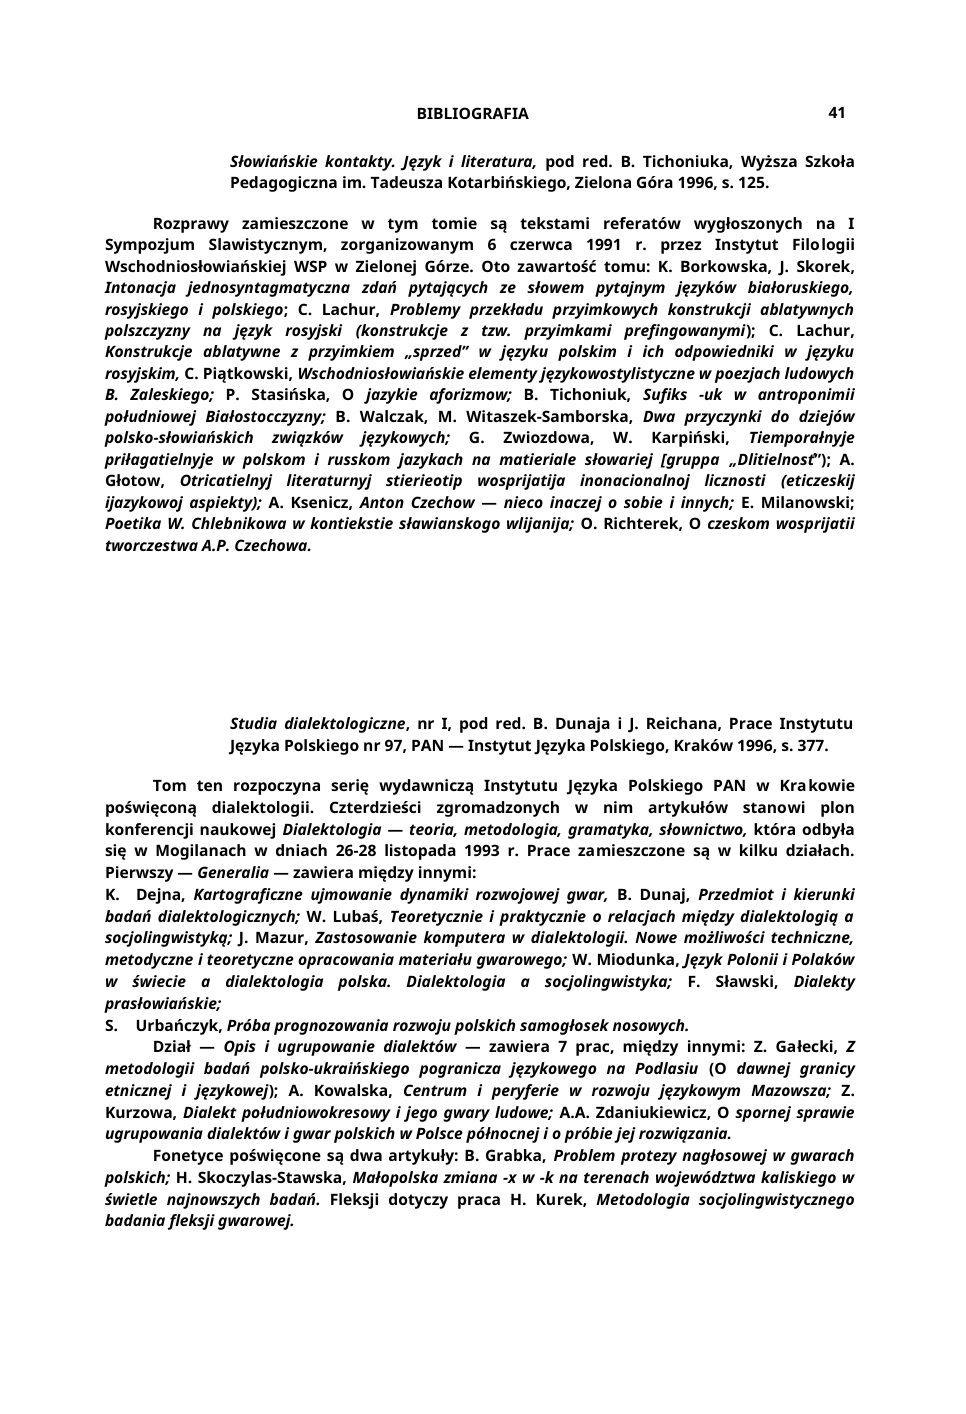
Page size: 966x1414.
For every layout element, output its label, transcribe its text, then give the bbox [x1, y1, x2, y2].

text 41 [828, 106, 846, 122]
text Słowiańskie kontakty. Język i literatura, pod red. B. Tichoniuka, Wyższa Szkoła Pedagogiczna im. Tadeusza Kotarbińskiego, Zielona Góra 1996, s. 125. [230, 150, 855, 193]
text Rozprawy zamieszczone w tym tomie są tekstami referatów wygłoszonych na I Sympozjum Slawistycznym, zorganizowanym 6 czerwca 1991 r. przez Instytut Filologii Wschodniosłowiańskiej WSP w Zielonej Górze. Oto zawartość tomu: K. Borkowska, J. Skorek, Intonacja jednosyntagmatyczna zdań pytających ze słowem pytajnym języków białoruskiego, rosyjskiego i polskiego; C. Lachur, Problemy przekładu przyimkowych konstrukcji ablatywnych polszczyzny na język rosyjski (konstrukcje z tzw. przyimkami prefingowanymi); C. Lachur, Konstrukcje ablatywne z przyimkiem „sprzed” w języku polskim i ich odpowiedniki w języku rosyjskim, C. Piątkowski, Wschodniosłowiańskie elementy językowostylistyczne w poezjach ludowych B. Zaleskiego; P. Stasińska, O jazykie aforizmow; B. Tichoniuk, Sufiks -uk w antroponimii południowej Białostocczyzny; B. Walczak, M. Witaszek-Samborska, Dwa przyczynki do dziejów polsko-słowiańskich związków językowych; G. Zwiozdowa, W. Karpiński, Tiemporałnyje priłagatielnyje w polskom i russkom jazykach na matieriale słowariej [gruppa „Dlitielnosť”); A. Głotow, Otricatielnyj literaturnyj stierieotip wosprijatija inonacionalnoj licznosti (eticzeskij ijazykowoj aspiekty); A. Ksenicz, Anton Czechow — nieco inaczej o sobie i innych; E. Milanowski; Poetika W. Chlebnikowa w kontiekstie sławianskogo wlijanija; O. Richterek, O czeskom wosprijatii tworczestwa A.P. Czechowa. [105, 212, 855, 555]
text K. Dejna, Kartograficzne ujmowanie dynamiki rozwojowej gwar, B. Dunaj, Przedmiot i kierunki badań dialektologicznych; W. Lubaś, Teoretycznie i praktycznie o relacjach między dialektologią a socjolingwistyką; J. Mazur, Zastosowanie komputera w dialektologii. Nowe możliwości techniczne, metodyczne i teoretyczne opracowania materiału gwarowego; W. Miodunka, Język Polonii i Polaków w świecie a dialektologia polska. Dialektologia a socjolingwistyka; F. Sławski, Dialekty prasłowiańskie; [105, 883, 855, 1013]
text Dział — Opis i ugrupowanie dialektów — zawiera 7 prac, między innymi: Z. Gałecki, Z metodologii badań polsko-ukraińskiego pogranicza językowego na Podlasiu (O dawnej granicy etnicznej i językowej); A. Kowalska, Centrum i peryferie w rozwoju językowym Mazowsza; Z. Kurzowa, Dialekt południowokresowy i jego gwary ludowe; A.A. Zdaniukiewicz, O spornej sprawie ugrupowania dialektów i gwar polskich w Polsce północnej i o próbie jej rozwiązania. [105, 1035, 855, 1144]
text S. Urbańczyk, Próba prognozowania rozwoju polskich samogłosek nosowych. [105, 1013, 855, 1035]
text BIBLIOGRAFIA [416, 107, 529, 122]
text Tom ten rozpoczyna serię wydawniczą Instytutu Języka Polskiego PAN w Krakowie poświęconą dialektologii. Czterdzieści zgromadzonych w nim artykułów stanowi plon konferencji naukowej Dialektologia — teoria, metodologia, gramatyka, słownictwo, która odbyła się w Mogilanach w dniach 26-28 listopada 1993 r. Prace zamieszczone są w kilku działach. Pierwszy — Generalia — zawiera między innymi: [105, 774, 855, 883]
text Fonetyce poświęcone są dwa artykuły: B. Grabka, Problem protezy nagłosowej w gwarach polskich; H. Skoczylas-Stawska, Małopolska zmiana -x w -k na terenach województwa kaliskiego w świetle najnowszych badań. Fleksji dotyczy praca H. Kurek, Metodologia socjolingwistycznego badania fleksji gwarowej. [105, 1144, 855, 1231]
text Studia dialektologiczne, nr I, pod red. B. Dunaja i J. Reichana, Prace Instytutu Języka Polskiego nr 97, PAN — Instytut Języka Polskiego, Kraków 1996, s. 377. [230, 712, 855, 755]
